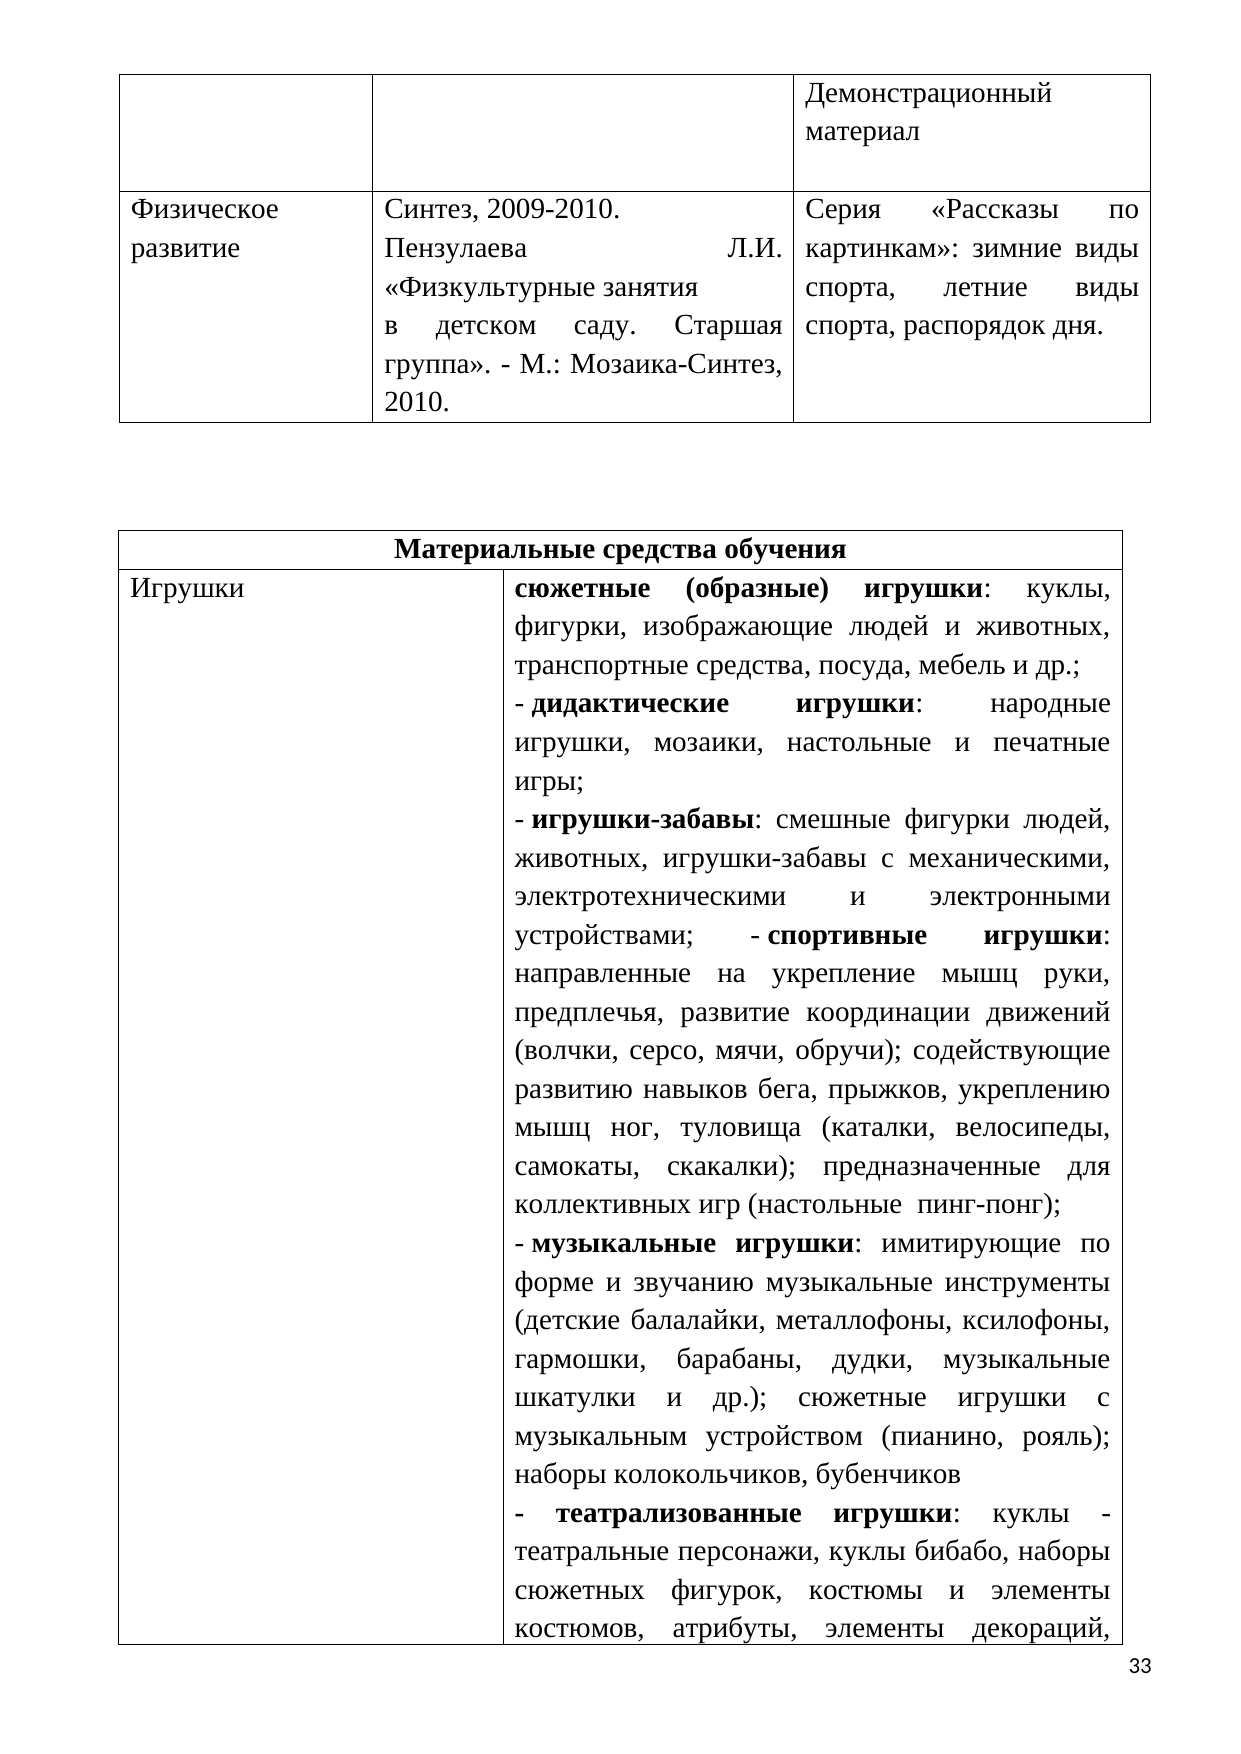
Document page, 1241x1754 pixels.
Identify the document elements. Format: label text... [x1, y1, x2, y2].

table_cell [373, 75, 793, 191]
table_cell Синтез, 2009-2010. Пензулаева Л.И. «Физкультурные занятия в детском саду. Старшая группа». - М.: Мозаика-Синтез, 2010. [373, 192, 793, 422]
table_cell Серия «Рассказы по картинкам»: зимние виды спорта, летние виды спорта, распорядок дня. [794, 192, 1150, 422]
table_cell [504, 570, 1122, 1644]
table_header Материальные средства обучения [119, 531, 1122, 569]
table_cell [794, 75, 1150, 191]
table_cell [120, 75, 372, 191]
table_cell Игрушки [119, 570, 503, 1644]
table_cell Физическое развитие [120, 192, 372, 422]
